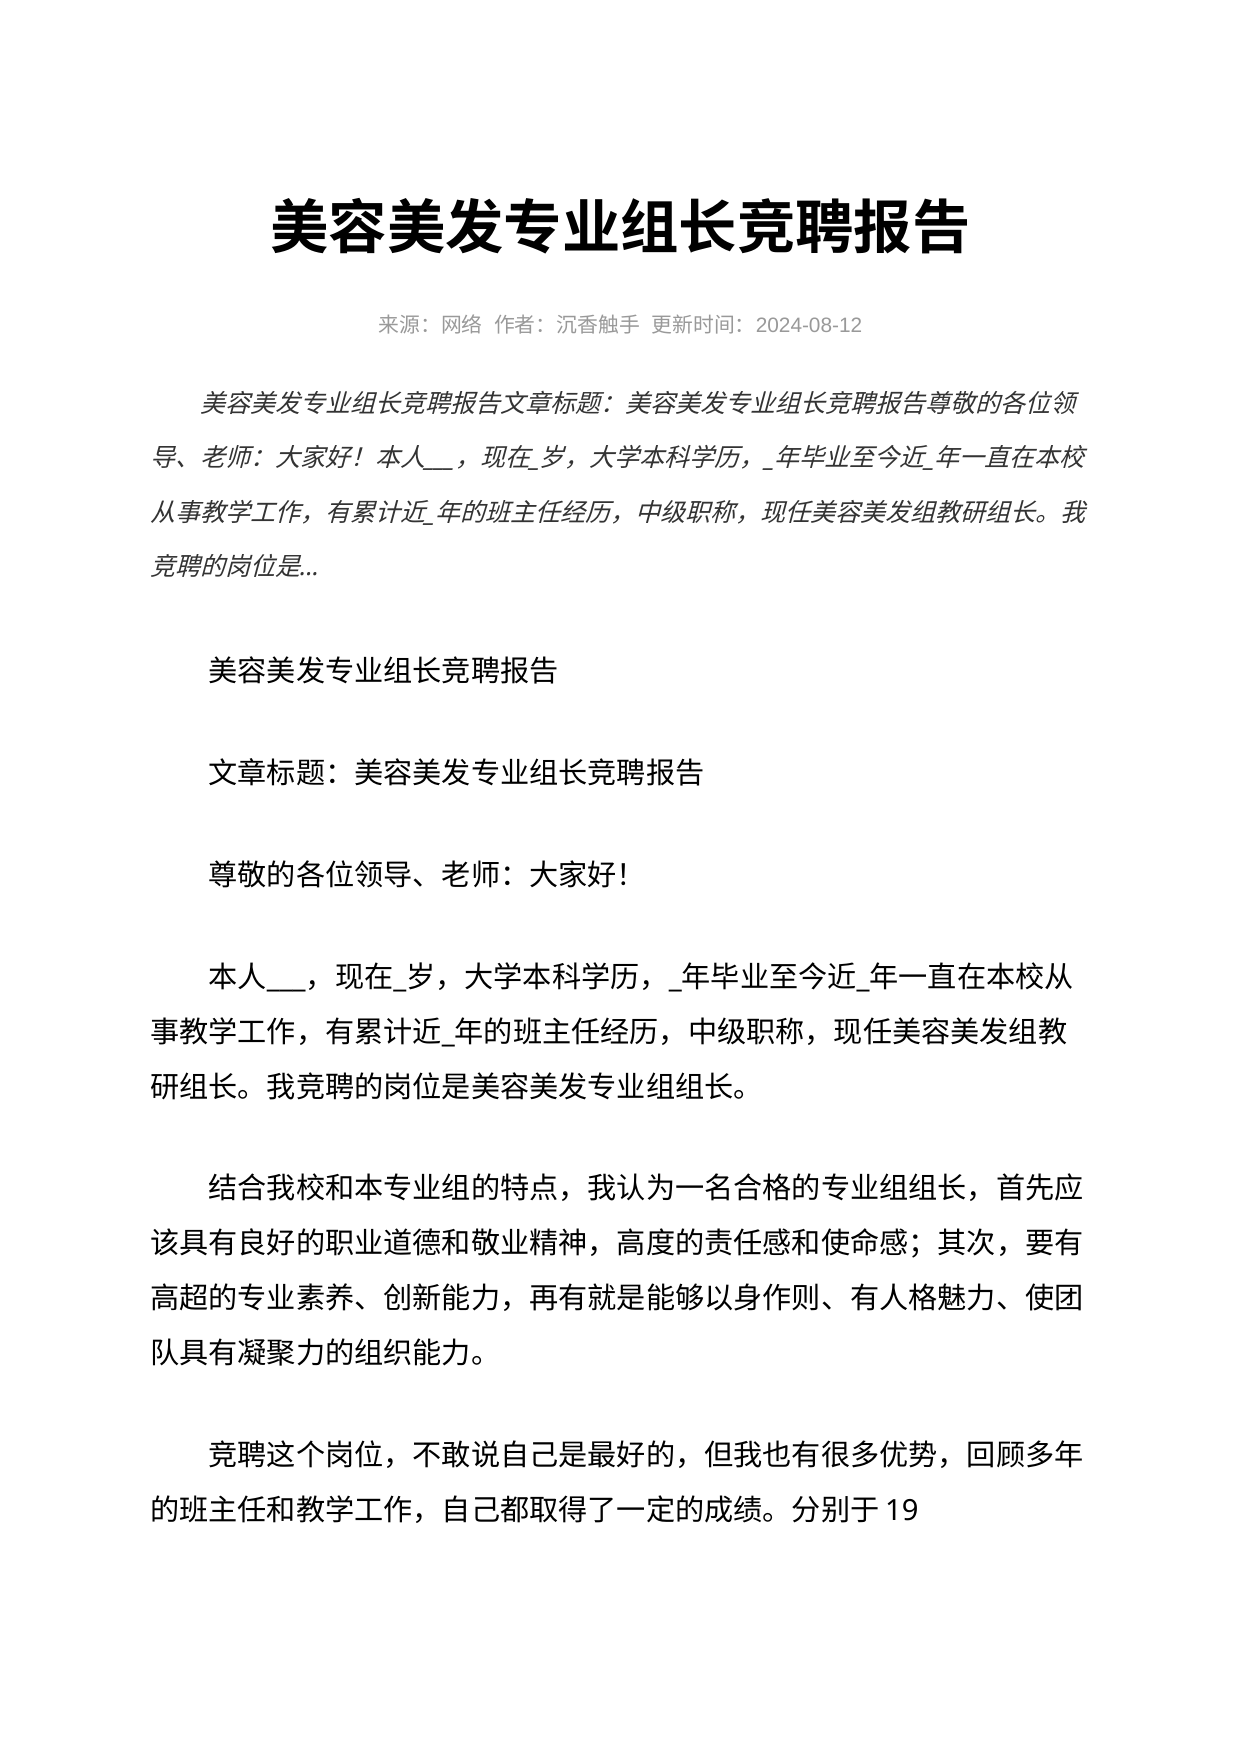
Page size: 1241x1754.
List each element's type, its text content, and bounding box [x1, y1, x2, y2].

subtitle 美容美发专业组长竞聘报告 [150, 181, 1090, 266]
text 文章标题：美容美发专业组长竞聘报告 [150, 749, 1090, 792]
text 结合我校和本专业组的特点，我认为一名合格的专业组组长，首先应该具有良好的职业道德和敬业精神，高度的责任感和使命感；其次，要有高超的专业素养、创新能力，再有就是能够以身作则、有人格魅力、使团队具有凝聚力的组织能力。 [150, 1165, 1090, 1372]
text 本人___，现在_岁，大学本科学历，_年毕业至今近_年一直在本校从事教学工作，有累计近_年的班主任经历，中级职称，现任美容美发组教研组长。我竞聘的岗位是美容美发专业组组长。 [150, 953, 1090, 1105]
text 尊敬的各位领导、老师：大家好！ [150, 851, 1090, 894]
text 美容美发专业组长竞聘报告 [150, 648, 1090, 690]
text 美容美发专业组长竞聘报告文章标题：美容美发专业组长竞聘报告尊敬的各位领导、老师：大家好！本人___，现在_岁，大学本科学历，_年毕业至今近_年一直在本校从事教学工作，有累计近_年的班主任经历，中级职称，现任美容美发组教研组长。我竞聘的岗位是... [150, 383, 1090, 583]
text 竞聘这个岗位，不敢说自己是最好的，但我也有很多优势，回顾多年的班主任和教学工作，自己都取得了一定的成绩。分别于19 [150, 1431, 1090, 1529]
text 来源：网络 作者：沉香触手 更新时间：2024-08-12 [150, 313, 1090, 337]
